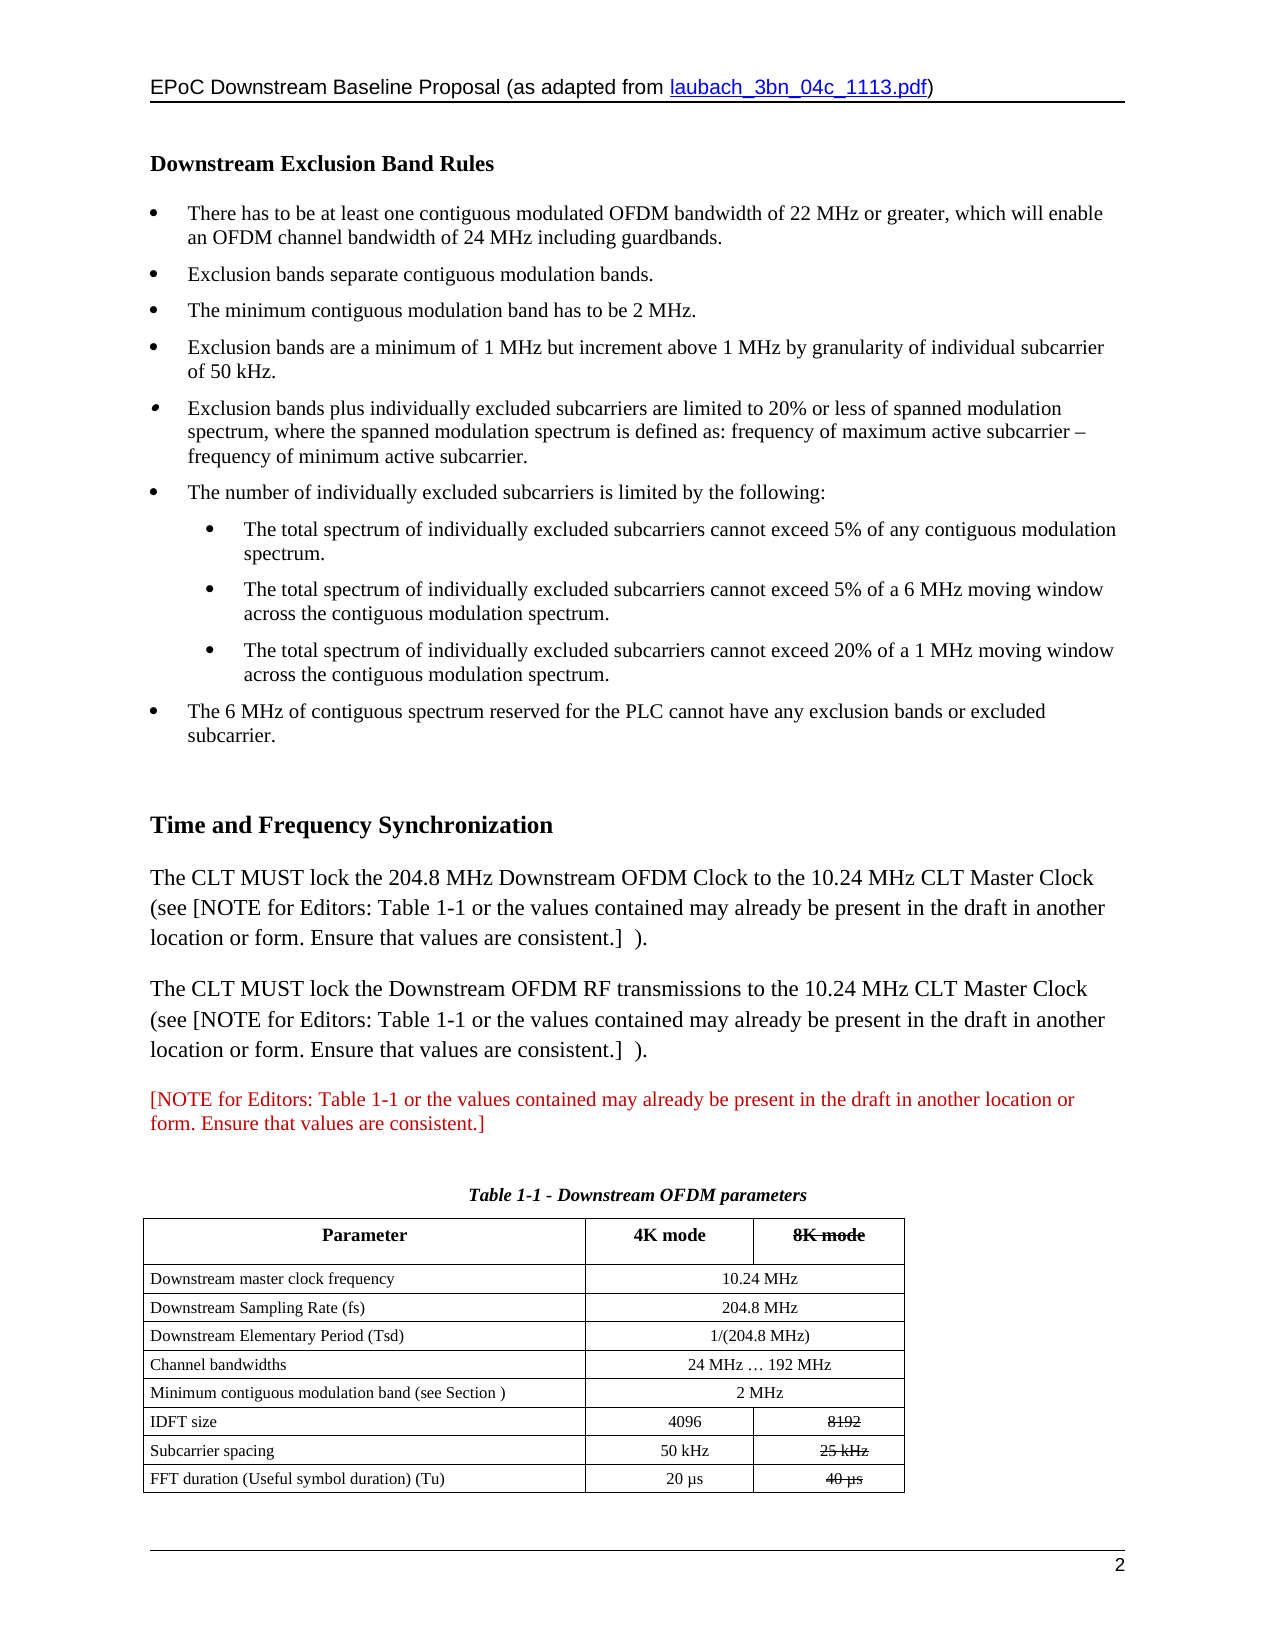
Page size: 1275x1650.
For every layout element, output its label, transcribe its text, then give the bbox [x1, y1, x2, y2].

table_cell FFT duration (Useful symbol duration) (Tu) [144, 1465, 585, 1492]
table_cell 8192 [754, 1408, 904, 1435]
table_cell 24 MHz … 192 MHz [586, 1351, 904, 1378]
text Exclusion bands separate contiguous modulation bands. [150, 262, 1125, 286]
text The total spectrum of individually excluded subcarriers cannot exceed 20% of a 1 MHz moving window across the contiguous modulation spectrum. [206, 638, 1125, 686]
text The CLT MUST lock the 204.8 MHz Downstream OFDM Clock to the 10.24 MHz CLT Master Clock (see Table 1-1). [150, 864, 1125, 951]
table_cell 40 µs [754, 1465, 904, 1492]
text The total spectrum of individually excluded subcarriers cannot exceed 5% of a 6 MHz moving window across the contiguous modulation spectrum. [206, 577, 1125, 625]
table_cell 1/(204.8 MHz) [586, 1322, 904, 1349]
table_cell Minimum contiguous modulation band (see Section 7.2.5.1) [144, 1379, 585, 1407]
table_cell 25 kHz [754, 1436, 904, 1464]
text [NOTE for Editors: Table 1-1 or the values contained may already be present in the draft in another location or form. Ensure that values are consistent.] [150, 1087, 1125, 1135]
text Table 1-1 - Downstream OFDM parameters [150, 1184, 1125, 1206]
text The minimum contiguous modulation band has to be 2 MHz. [150, 298, 1125, 322]
text The 6 MHz of contiguous spectrum reserved for the PLC cannot have any exclusion bands or excluded subcarrier. [150, 698, 1125, 747]
table_cell 50 kHz [586, 1436, 753, 1464]
table_cell Downstream master clock frequency [144, 1265, 585, 1292]
table_header 8K mode [754, 1219, 904, 1264]
text Exclusion bands plus individually excluded subcarriers are limited to 20% or less of spanned modulation spectrum, where the spanned modulation spectrum is defined as: frequency of maximum active subcarrier – frequency of minimum active subcarrier. [150, 395, 1125, 468]
text Time and Frequency Synchronization [150, 810, 1125, 839]
table_cell Subcarrier spacing [144, 1436, 585, 1464]
table_cell 20 µs [586, 1465, 753, 1492]
table_cell Downstream Sampling Rate (fs) [144, 1294, 585, 1321]
text The number of individually excluded subcarriers is limited by the following: [150, 480, 1125, 504]
table_cell IDFT size [144, 1408, 585, 1435]
text The total spectrum of individually excluded subcarriers cannot exceed 5% of any contiguous modulation spectrum. [206, 517, 1125, 565]
table_cell Channel bandwidths [144, 1351, 585, 1378]
text Downstream Exclusion Band Rules [150, 150, 1125, 176]
table_cell 4096 [586, 1408, 753, 1435]
table_header 4K mode [586, 1219, 753, 1264]
table_cell 204.8 MHz [586, 1294, 904, 1321]
table_cell 10.24 MHz [586, 1265, 904, 1292]
table_cell Downstream Elementary Period (Tsd) [144, 1322, 585, 1349]
text Exclusion bands are a minimum of 1 MHz but increment above 1 MHz by granularity of individual subcarrier of 50 kHz. [150, 335, 1125, 383]
text There has to be at least one contiguous modulated OFDM bandwidth of 22 MHz or greater, which will enable an OFDM channel bandwidth of 24 MHz including guardbands. [150, 201, 1125, 249]
table_cell 2 MHz [586, 1379, 904, 1407]
table_header Parameter [144, 1219, 585, 1264]
text The CLT MUST lock the Downstream OFDM RF transmissions to the 10.24 MHz CLT Master Clock (see Table 1-1). [150, 976, 1125, 1062]
